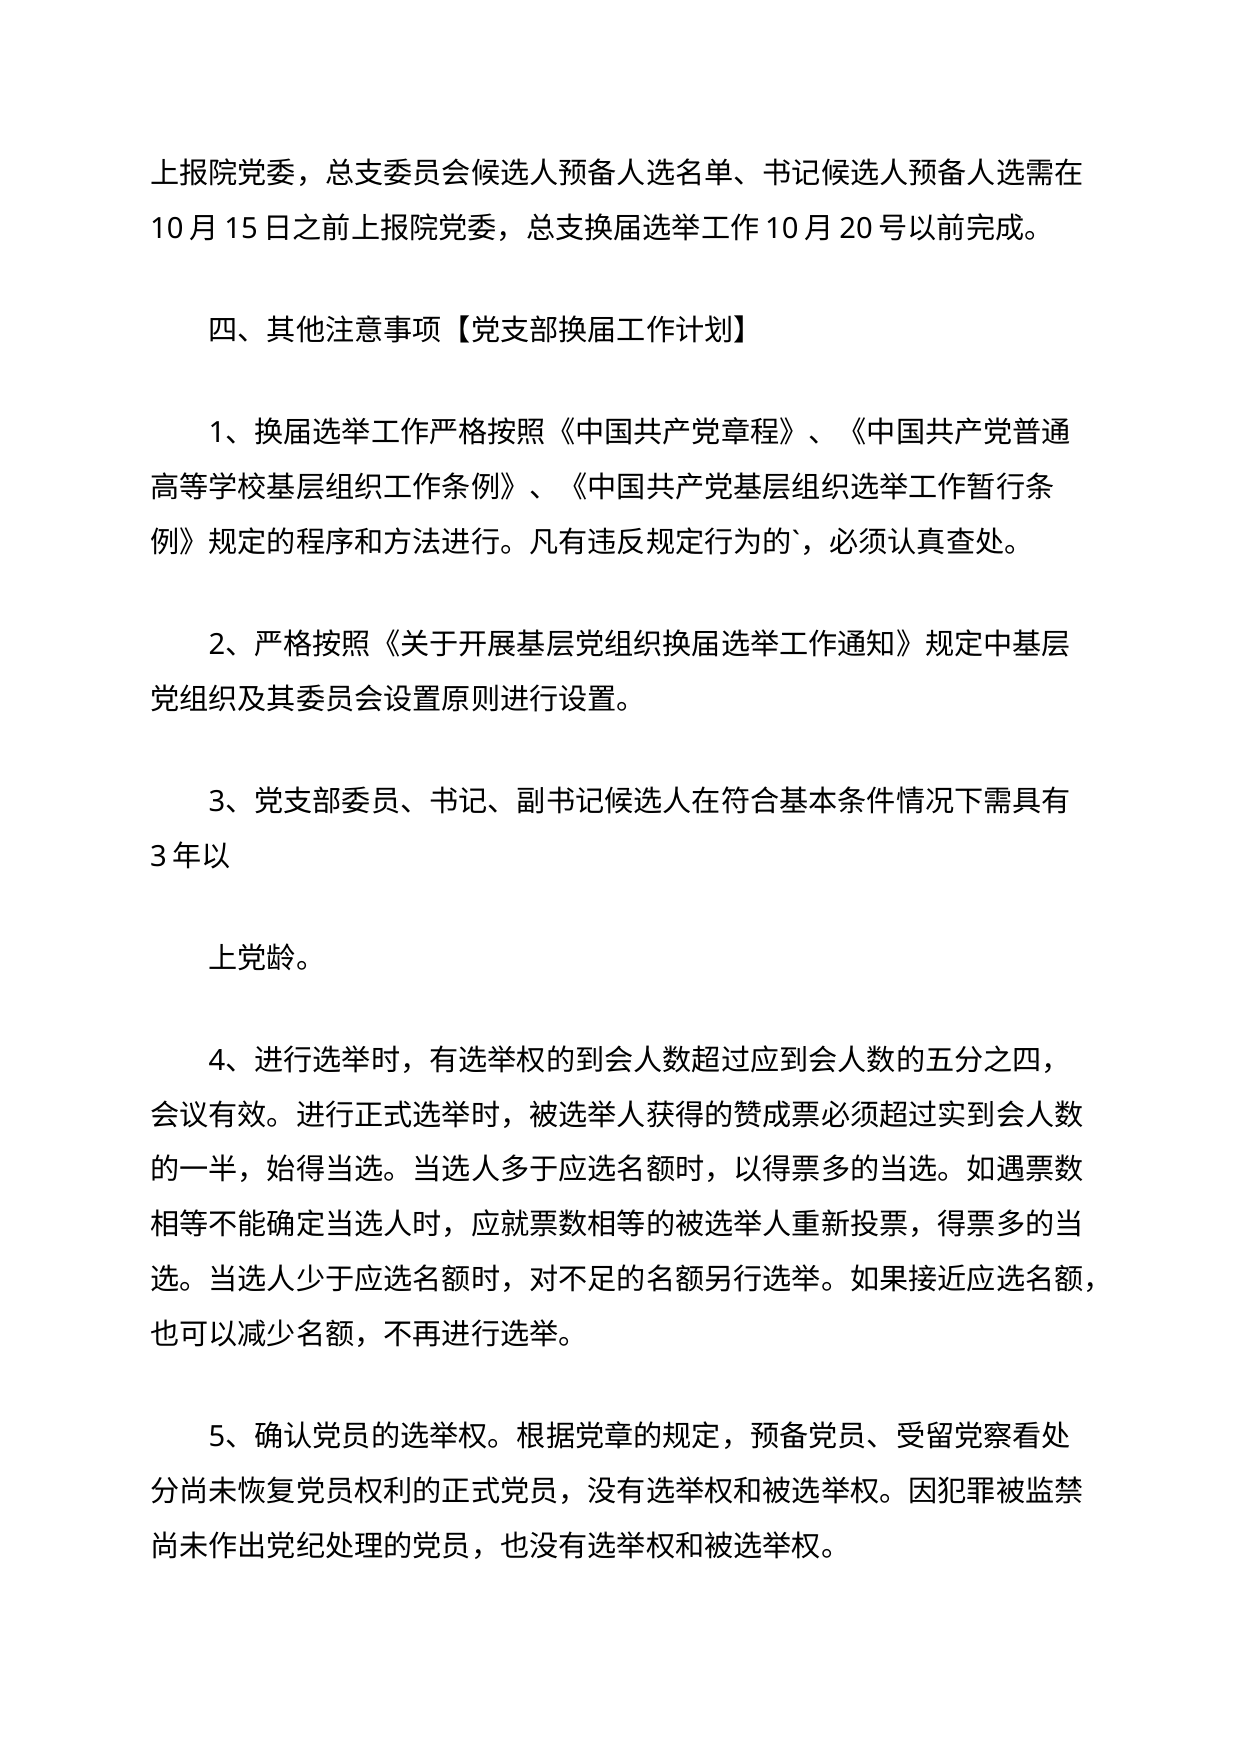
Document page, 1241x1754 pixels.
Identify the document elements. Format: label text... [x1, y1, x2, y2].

text 5、确认党员的选举权。根据党章的规定，预备党员、受留党察看处分尚未恢复党员权利的正式党员，没有选举权和被选举权。因犯罪被监禁尚未作出党纪处理的党员，也没有选举权和被选举权。 [150, 1412, 1090, 1564]
text 4、进行选举时，有选举权的到会人数超过应到会人数的五分之四，会议有效。进行正式选举时，被选举人获得的赞成票必须超过实到会人数的一半，始得当选。当选人多于应选名额时，以得票多的当选。如遇票数相等不能确定当选人时，应就票数相等的被选举人重新投票，得票多的当选。当选人少于应选名额时，对不足的名额另行选举。如果接近应选名额，也可以减少名额，不再进行选举。 [150, 1036, 1090, 1353]
text 上党龄。 [150, 934, 1090, 977]
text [150, 150, 1090, 247]
text 四、其他注意事项【党支部换届工作计划】 [150, 307, 1090, 349]
text 1、换届选举工作严格按照《中国共产党章程》、《中国共产党普通高等学校基层组织工作条例》、《中国共产党基层组织选举工作暂行条例》规定的程序和方法进行。凡有违反规定行为的`，必须认真查处。 [150, 409, 1090, 561]
text 2、严格按照《关于开展基层党组织换届选举工作通知》规定中基层党组织及其委员会设置原则进行设置。 [150, 621, 1090, 718]
text 3、党支部委员、书记、副书记候选人在符合基本条件情况下需具有3年以 [150, 777, 1090, 875]
